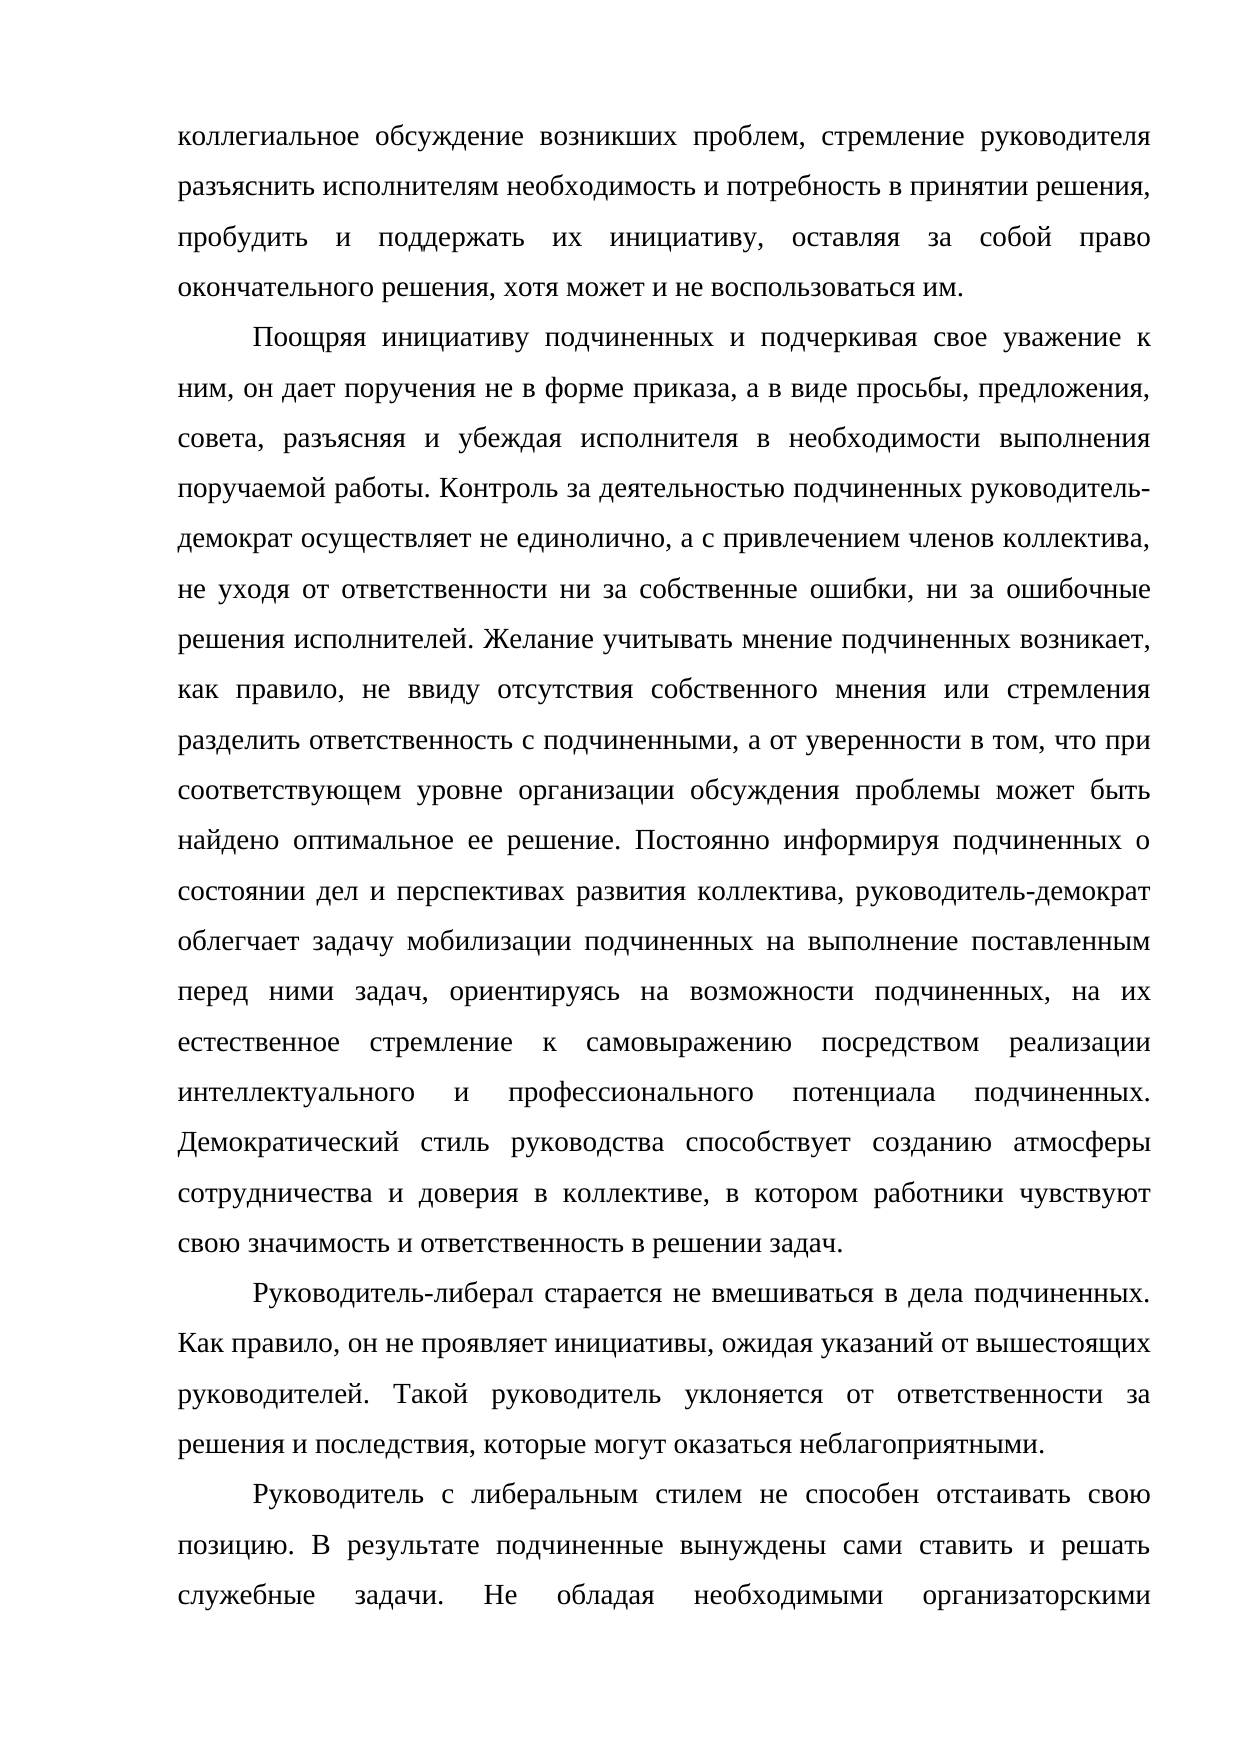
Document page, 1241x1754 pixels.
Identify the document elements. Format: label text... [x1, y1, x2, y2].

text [177, 118, 1152, 303]
text Руководитель-либерал старается не вмешиваться в дела подчиненных. Как правило, он не проявляет инициативы, ожидая указаний от вышестоящих руководителей. Такой руководитель уклоняется от ответственности за решения и последствия, которые могут оказаться неблагоприятными. [177, 1275, 1152, 1460]
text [177, 1477, 1152, 1611]
text Поощряя инициативу подчиненных и подчеркивая свое уважение к ним, он дает поручения не в форме приказа, а в виде просьбы, предложения, совета, разъясняя и убеждая исполнителя в необходимости выполнения поручаемой работы. Контроль за деятельностью подчиненных руководитель-демократ осуществляет не единолично, а с привлечением членов коллектива, не уходя от ответственности ни за собственные ошибки, ни за ошибочные решения исполнителей. Желание учитывать мнение подчиненных возникает, как правило, не ввиду отсутствия собственного мнения или стремления разделить ответственность с подчиненными, а от уверенности в том, что при соответствующем уровне организации обсуждения проблемы может быть найдено оптимальное ее решение. Постоянно информируя подчиненных о состоянии дел и перспективах развития коллектива, руководитель-демократ облегчает задачу мобилизации подчиненных на выполнение поставленным перед ними задач, ориентируясь на возможности подчиненных, на их естественное стремление к самовыражению посредством реализации интеллектуального и профессионального потенциала подчиненных. Демократический стиль руководства способствует созданию атмосферы сотрудничества и доверия в коллективе, в котором работники чувствуют свою значимость и ответственность в решении задач. [177, 319, 1152, 1258]
